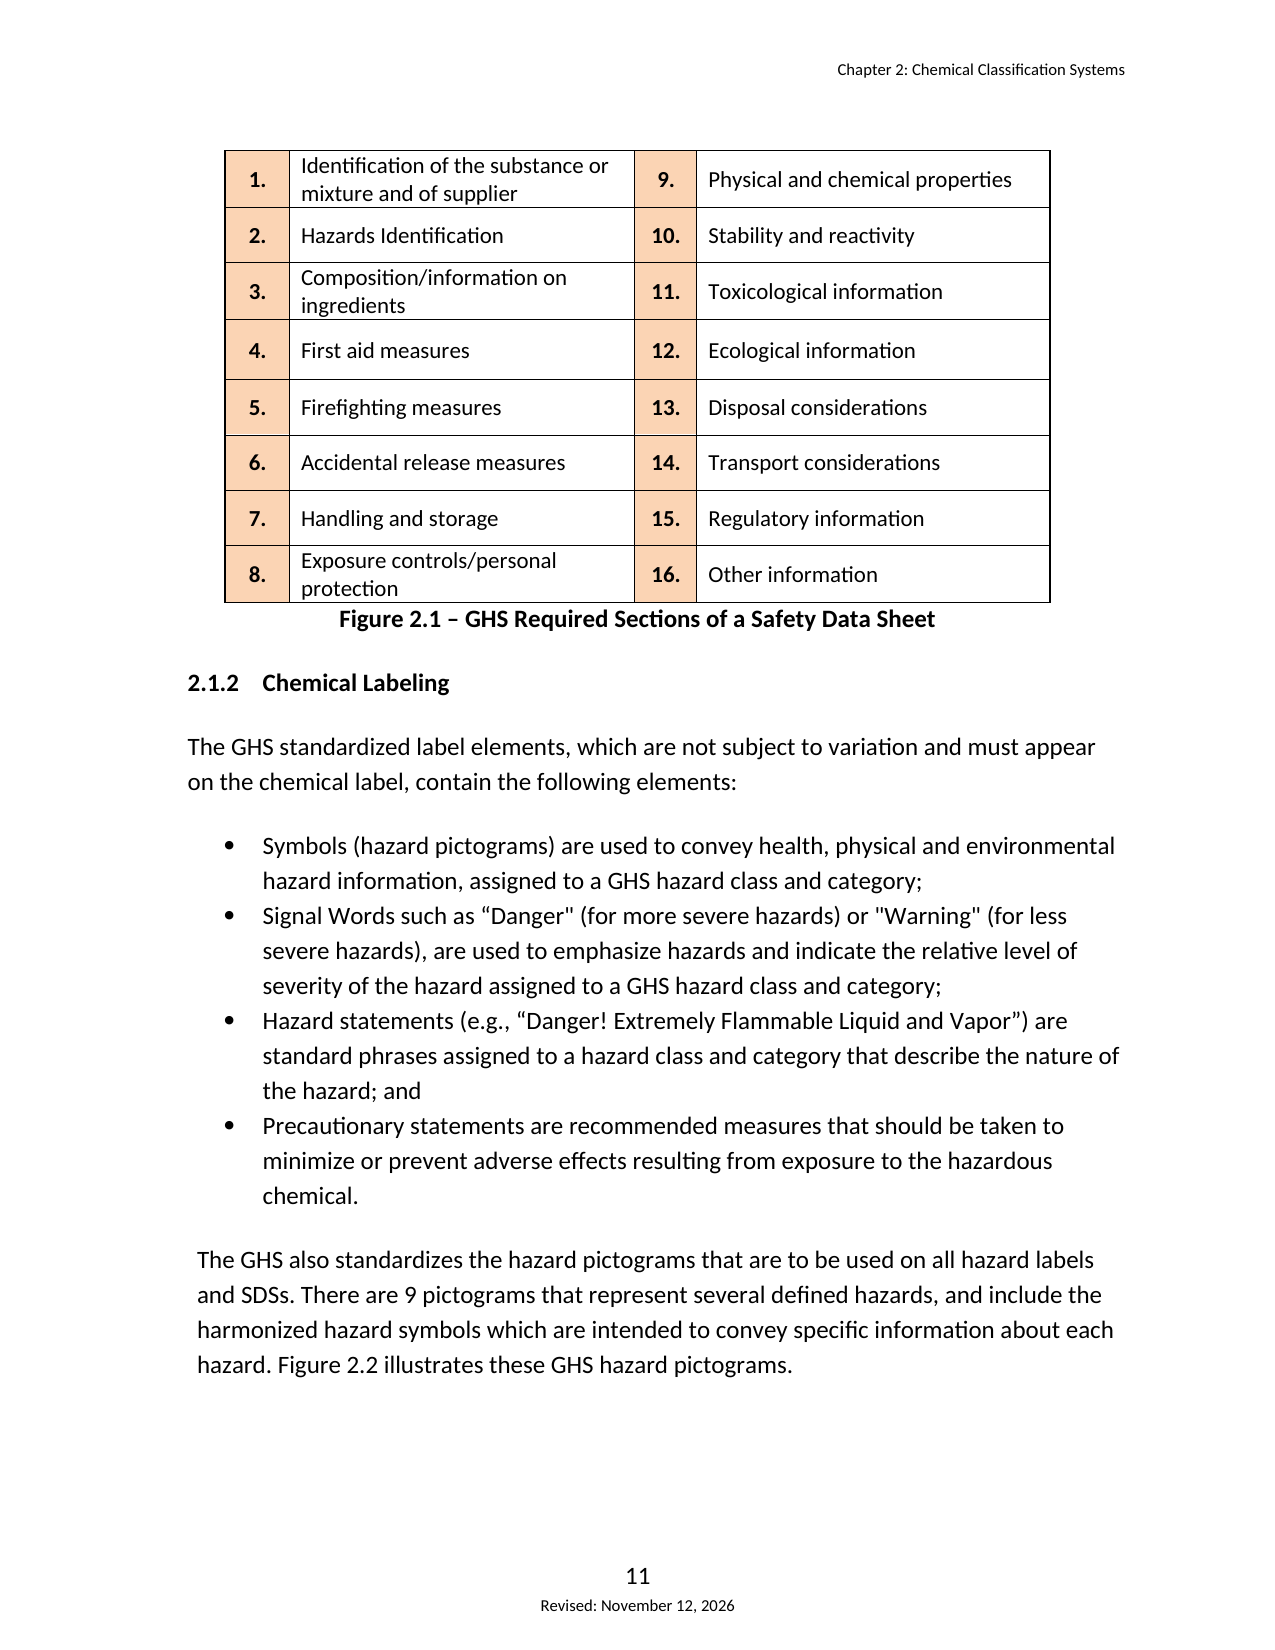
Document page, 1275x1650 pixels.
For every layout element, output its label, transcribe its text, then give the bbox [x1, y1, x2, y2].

table_cell Disposal considerations [697, 380, 1049, 434]
list Signal Words such as “Danger" (for more severe hazards) or "Warning" (for less severe hazards), are used to emphasize hazards and indicate the relative level of severity of the hazard assigned to a GHS hazard class and category; [225, 900, 1125, 1001]
table_cell 14. [635, 436, 696, 490]
table_cell 16. [635, 546, 696, 602]
table_cell 8. [226, 546, 289, 602]
table_cell 13. [635, 380, 696, 434]
list Hazard statements (e.g., “Danger! Extremely Flammable Liquid and Vapor”) are standard phrases assigned to a hazard class and category that describe the nature of the hazard; and [225, 1005, 1125, 1106]
list Precautionary statements are recommended measures that should be taken to minimize or prevent adverse effects resulting from exposure to the hazardous chemical. [225, 1110, 1125, 1211]
table_cell Accidental release measures [290, 436, 634, 490]
table_cell 7. [226, 491, 289, 545]
table_cell Ecological information [697, 320, 1049, 379]
table_header 9. [635, 151, 696, 207]
table_cell 4. [226, 320, 289, 379]
table_cell Toxicological information [697, 263, 1049, 319]
table_cell Other information [697, 546, 1049, 602]
table_cell Exposure controls/personal protection [290, 546, 634, 602]
table_header Physical and chemical properties [697, 151, 1049, 207]
table_cell 2. [226, 208, 289, 262]
table_cell 15. [635, 491, 696, 545]
table_header 1. [226, 151, 289, 207]
table_cell 6. [226, 436, 289, 490]
table_cell Regulatory information [697, 491, 1049, 545]
table_cell First aid measures [290, 320, 634, 379]
table_cell Transport considerations [697, 436, 1049, 490]
subtitle Chemical Labeling [187, 667, 1125, 697]
table_cell Handling and storage [290, 491, 634, 545]
table_cell 5. [226, 380, 289, 434]
table_header Identification of the substance or mixture and of supplier [290, 151, 634, 207]
table_cell 11. [635, 263, 696, 319]
table_cell Firefighting measures [290, 380, 634, 434]
table_cell 12. [635, 320, 696, 379]
table_cell Hazards Identification [290, 208, 634, 262]
text The GHS also standardizes the hazard pictograms that are to be used on all hazard labels and SDSs. There are 9 pictograms that represent several defined hazards, and include the harmonized hazard symbols which are intended to convey specific information about each hazard. Figure 2.2 illustrates these GHS hazard pictograms. [197, 1244, 1125, 1380]
table_cell 10. [635, 208, 696, 262]
table_cell 3. [226, 263, 289, 319]
table_cell Figure 2.1 – GHS Required Sections of a Safety Data Sheet [225, 603, 1050, 638]
table_cell Stability and reactivity [697, 208, 1049, 262]
list Symbols (hazard pictograms) are used to convey health, physical and environmental hazard information, assigned to a GHS hazard class and category; [225, 830, 1125, 896]
table_cell Composition/information on ingredients [290, 263, 634, 319]
text The GHS standardized label elements, which are not subject to variation and must appear on the chemical label, contain the following elements: [187, 731, 1125, 797]
